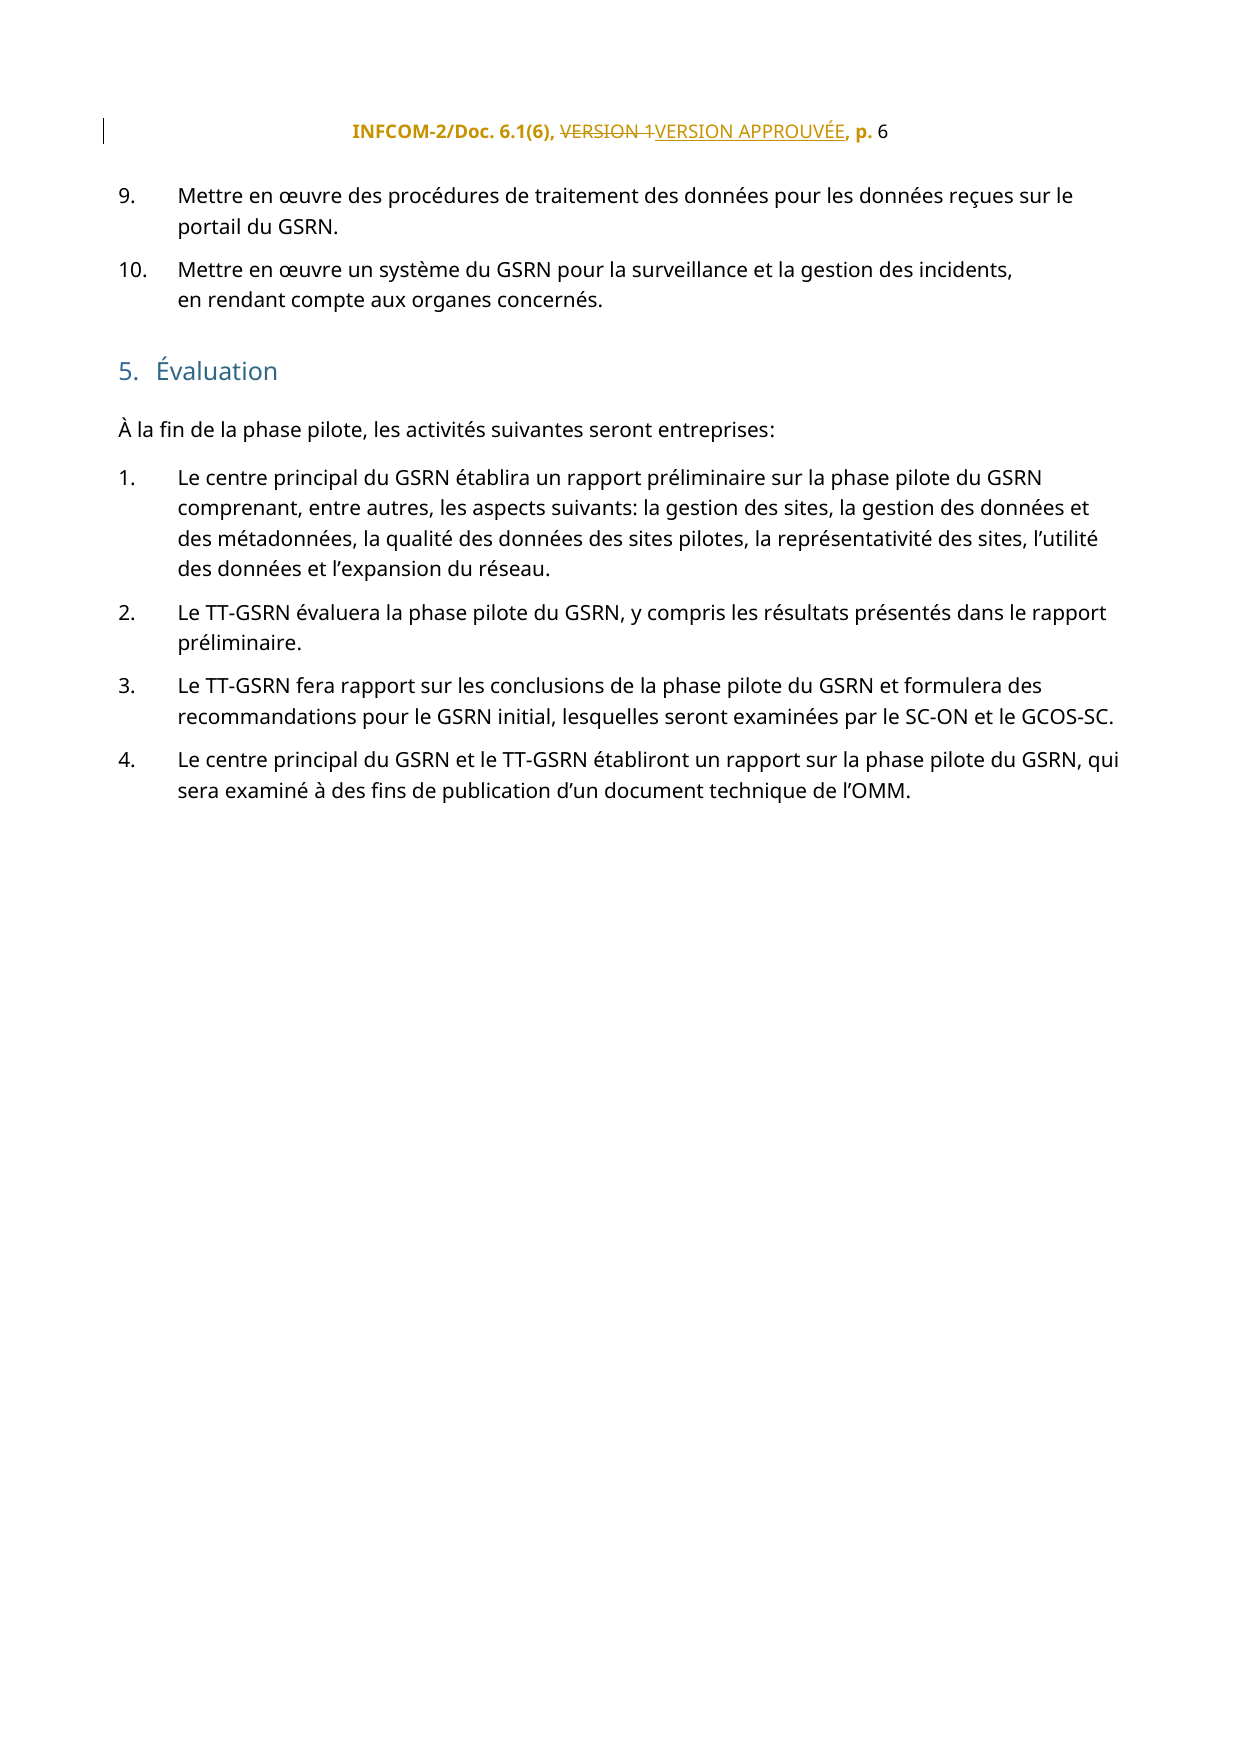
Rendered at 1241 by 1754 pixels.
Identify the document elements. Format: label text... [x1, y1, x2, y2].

text À la fin de la phase pilote, les activités suivantes seront entreprises: [118, 415, 1122, 444]
text 10. Mettre en œuvre un système du GSRN pour la surveillance et la gestion des incidents, en rendant compte aux organes concernés. [118, 255, 1122, 314]
text 5. Évaluation [118, 354, 1122, 388]
text 3. Le TT-GSRN fera rapport sur les conclusions de la phase pilote du GSRN et formulera des recommandations pour le GSRN initial, lesquelles seront examinées par le SC-ON et le GCOS-SC. [118, 671, 1122, 731]
text 2. Le TT-GSRN évaluera la phase pilote du GSRN, y compris les résultats présentés dans le rapport préliminaire. [118, 598, 1122, 657]
text 1. Le centre principal du GSRN établira un rapport préliminaire sur la phase pilote du GSRN comprenant, entre autres, les aspects suivants: la gestion des sites, la gestion des données et des métadonnées, la qualité des données des sites pilotes, la représentativité des sites, l’utilité des données et l’expansion du réseau. [118, 463, 1122, 583]
text 9. Mettre en œuvre des procédures de traitement des données pour les données reçues sur le portail du GSRN. [118, 181, 1122, 240]
text 4. Le centre principal du GSRN et le TT-GSRN établiront un rapport sur la phase pilote du GSRN, qui sera examiné à des fins de publication d’un document technique de l’OMM. [118, 745, 1122, 804]
